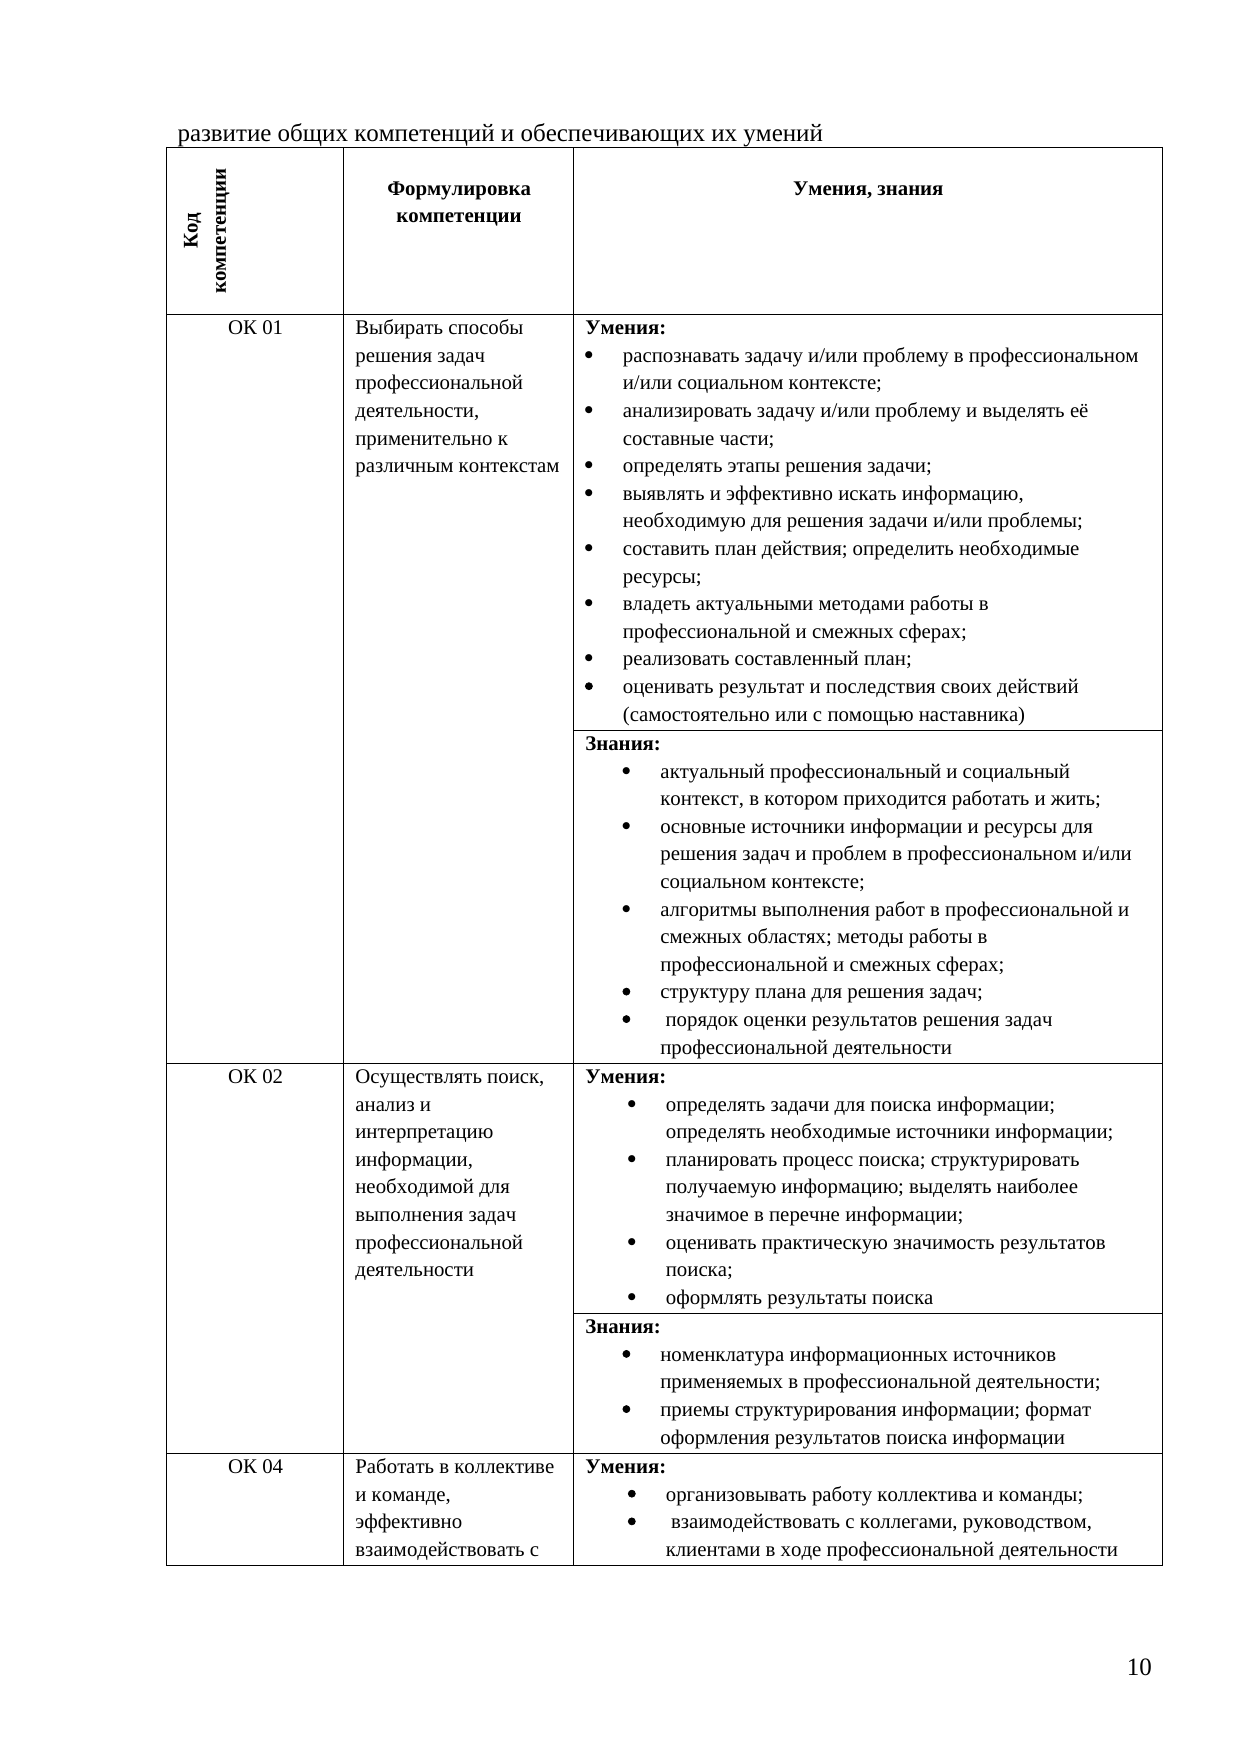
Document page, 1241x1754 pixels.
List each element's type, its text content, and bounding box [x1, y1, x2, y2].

table_cell ОК 02 [167, 1064, 343, 1453]
table_header Код компетенции [167, 148, 343, 314]
table_header Умения, знания [574, 148, 1162, 314]
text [177, 118, 1152, 147]
table_cell Умения: распознавать задачу и/или проблему в профессиональном и/или социальном контексте; анализировать задачу и/или проблему и выделять её составные части; определять этапы решения задачи; выявлять и эффективно искать информацию, необходимую для решения задачи и/или проблемы; составить план действия; определить необходимые ресурсы; владеть актуальными методами работы в профессиональной и смежных сферах; реализовать составленный план; оценивать результат и последствия своих действий (самостоятельно или с помощью наставника) [574, 315, 1162, 730]
table_cell Знания: номенклатура информационных источников применяемых в профессиональной деятельности; приемы структурирования информации; формат оформления результатов поиска информации [574, 1314, 1162, 1453]
table_cell Знания: актуальный профессиональный и социальный контекст, в котором приходится работать и жить; основные источники информации и ресурсы для решения задач и проблем в профессиональном и/или социальном контексте; алгоритмы выполнения работ в профессиональной и смежных областях; методы работы в профессиональной и смежных сферах; структуру плана для решения задач; порядок оценки результатов решения задач профессиональной деятельности [574, 731, 1162, 1063]
table_cell Осуществлять поиск, анализ и интерпретацию информации, необходимой для выполнения задач профессиональной деятельности [344, 1064, 573, 1453]
table_header Формулировка компетенции [344, 148, 573, 314]
table_cell ОК 04 [167, 1454, 343, 1565]
table_cell ОК 01 [167, 315, 343, 1063]
table_cell Выбирать способы решения задач профессиональной деятельности, применительно к различным контекстам [344, 315, 573, 1063]
table_cell Умения: определять задачи для поиска информации; определять необходимые источники информации; планировать процесс поиска; структурировать получаемую информацию; выделять наиболее значимое в перечне информации; оценивать практическую значимость результатов поиска; оформлять результаты поиска [574, 1064, 1162, 1313]
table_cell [344, 1454, 573, 1565]
table_cell Умения: организовывать работу коллектива и команды; взаимодействовать с коллегами, руководством, клиентами в ходе профессиональной деятельности [574, 1454, 1162, 1565]
